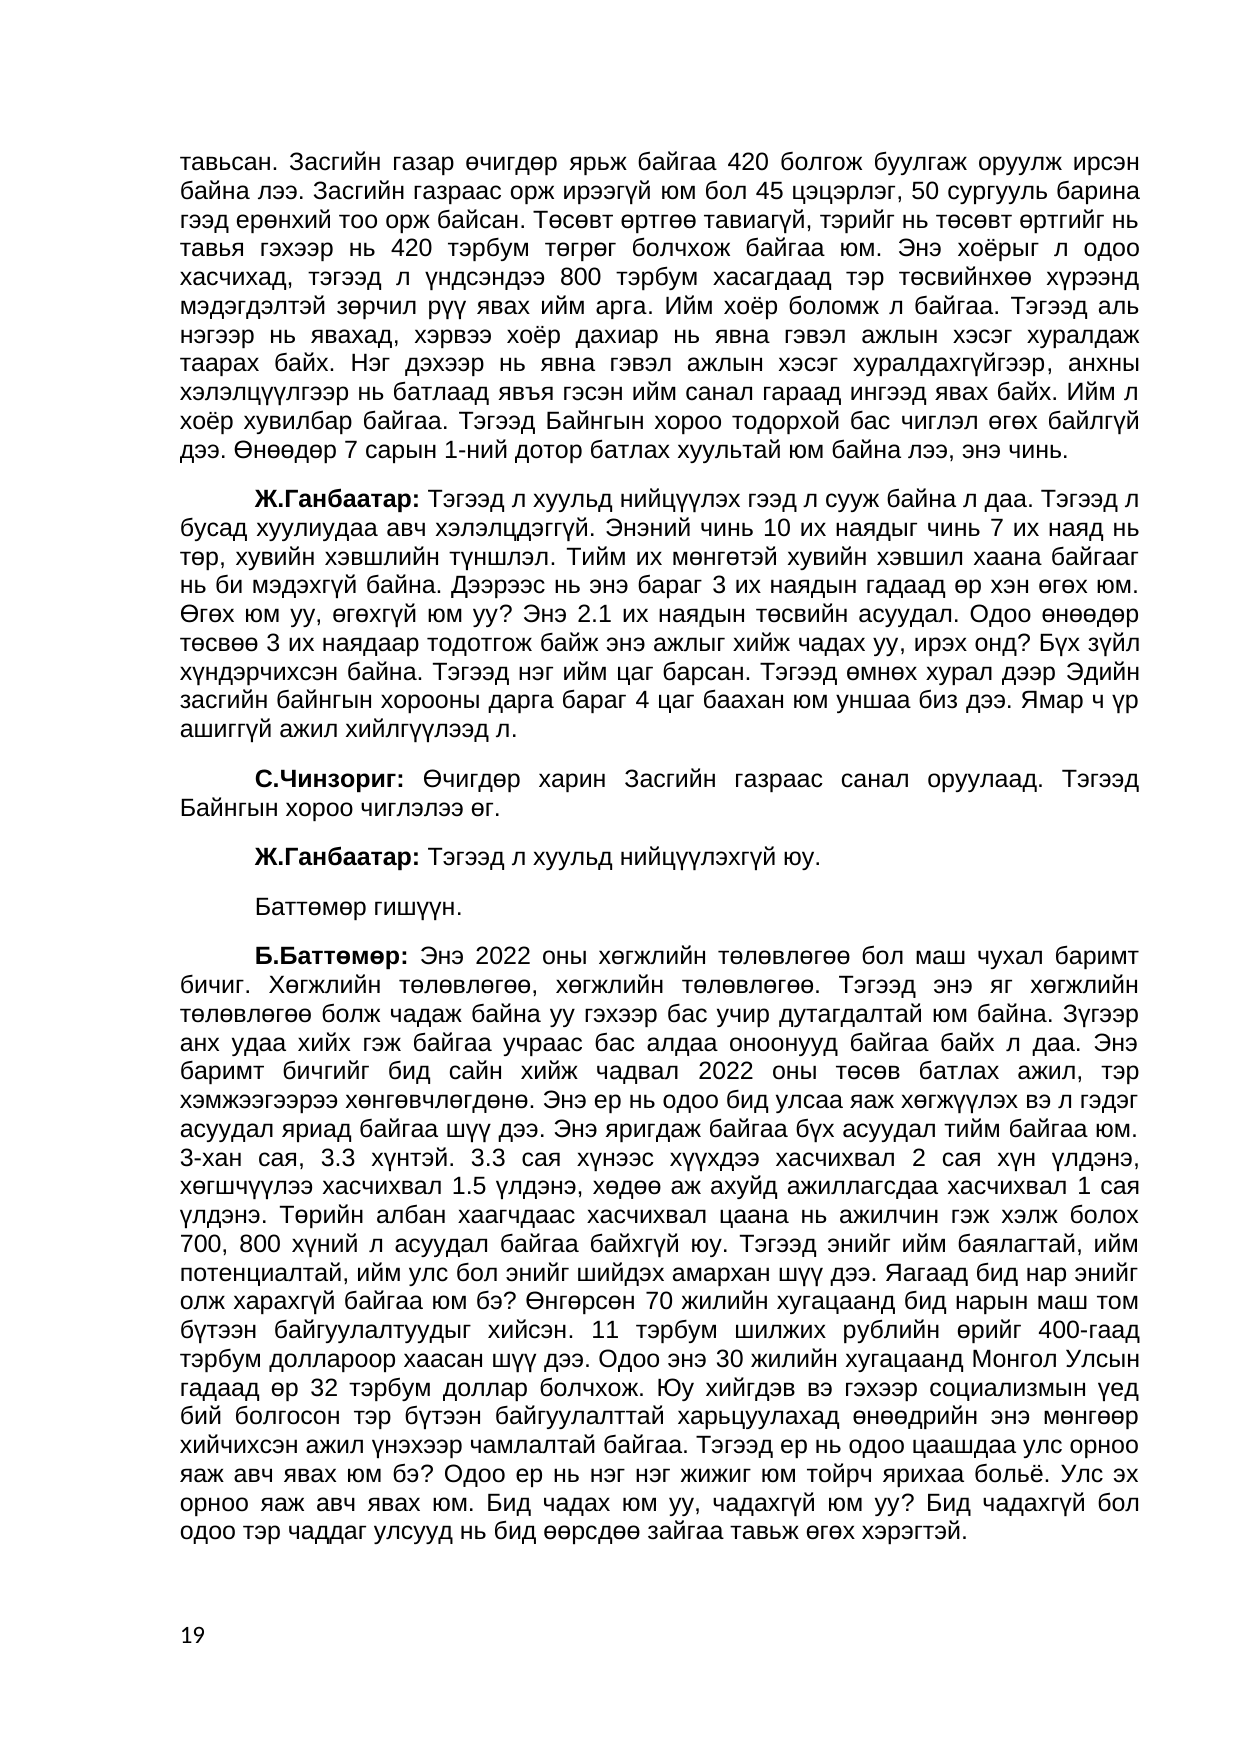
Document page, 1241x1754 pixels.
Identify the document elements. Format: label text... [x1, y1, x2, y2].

text Баттөмөр гишүүн. [179, 892, 1140, 920]
text Б.Баттөмөр: Энэ 2022 оны хөгжлийн төлөвлөгөө бол маш чухал баримт бичиг. Хөгжлийн төлөвлөгөө, хөгжлийн төлөвлөгөө. Тэгээд энэ яг хөгжлийн төлөвлөгөө болж чадаж байна уу гэхээр бас учир дутагдалтай юм байна. Зүгээр анх удаа хийх гэж байгаа учраас бас алдаа оноонууд байгаа байх л даа. Энэ баримт бичгийг бид сайн хийж чадвал 2022 оны төсөв батлах ажил, тэр хэмжээгээрээ хөнгөвчлөгдөнө. Энэ ер нь одоо бид улсаа яаж хөгжүүлэх вэ л гэдэг асуудал яриад байгаа шүү дээ. Энэ яригдаж байгаа бүх асуудал тийм байгаа юм. 3-хан сая, 3.3 хүнтэй. 3.3 сая хүнээс хүүхдээ хасчихвал 2 сая хүн үлдэнэ, хөгшчүүлээ хасчихвал 1.5 үлдэнэ, хөдөө аж ахуйд ажиллагсдаа хасчихвал 1 сая үлдэнэ. Төрийн албан хаагчдаас хасчихвал цаана нь ажилчин гэж хэлж болох 700, 800 хүний л асуудал байгаа байхгүй юу. Тэгээд энийг ийм баялагтай, ийм потенциалтай, ийм улс бол энийг шийдэх амархан шүү дээ. Яагаад бид нар энийг олж харахгүй байгаа юм бэ? Өнгөрсөн 70 жилийн хугацаанд бид нарын маш том бүтээн байгуулалтуудыг хийсэн. 11 тэрбум шилжих рублийн өрийг 400-гаад тэрбум доллароор хаасан шүү дээ. Одоо энэ 30 жилийн хугацаанд Монгол Улсын гадаад өр 32 тэрбум доллар болчхож. Юу хийгдэв вэ гэхээр социализмын үед бий болгосон тэр бүтээн байгуулалттай харьцуулахад өнөөдрийн энэ мөнгөөр хийчихсэн ажил үнэхээр чамлалтай байгаа. Тэгээд ер нь одоо цаашдаа улс орноо яаж авч явах юм бэ? Одоо ер нь нэг нэг жижиг юм тойрч ярихаа больё. Улс эх орноо яаж авч явах юм. Бид чадах юм уу, чадахгүй юм уу? Бид чадахгүй бол одоо тэр чаддаг улсууд нь бид өөрсдөө зайгаа тавьж өгөх хэрэгтэй. [179, 941, 1140, 1545]
text Ж.Ганбаатар: Тэгээд л хуульд нийцүүлэх гээд л сууж байна л даа. Тэгээд л бусад хуулиудаа авч хэлэлцдэггүй. Энэний чинь 10 их наядыг чинь 7 их наяд нь төр, хувийн хэвшлийн түншлэл. Тийм их мөнгөтэй хувийн хэвшил хаана байгааг нь би мэдэхгүй байна. Дээрээс нь энэ бараг 3 их наядын гадаад өр хэн өгөх юм. Өгөх юм уу, өгөхгүй юм уу? Энэ 2.1 их наядын төсвийн асуудал. Одоо өнөөдөр төсвөө 3 их наядаар тодотгож байж энэ ажлыг хийж чадах уу, ирэх онд? Бүх зүйл хүндэрчихсэн байна. Тэгээд нэг ийм цаг барсан. Тэгээд өмнөх хурал дээр Эдийн засгийн байнгын хорооны дарга бараг 4 цаг баахан юм уншаа биз дээ. Ямар ч үр ашиггүй ажил хийлгүүлээд л. [179, 484, 1140, 743]
text С.Чинзориг: Өчигдөр харин Засгийн газраас санал оруулаад. Тэгээд Байнгын хороо чиглэлээ өг. [179, 764, 1140, 821]
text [179, 147, 1140, 463]
text Ж.Ганбаатар: Тэгээд л хуульд нийцүүлэхгүй юу. [179, 842, 1140, 871]
